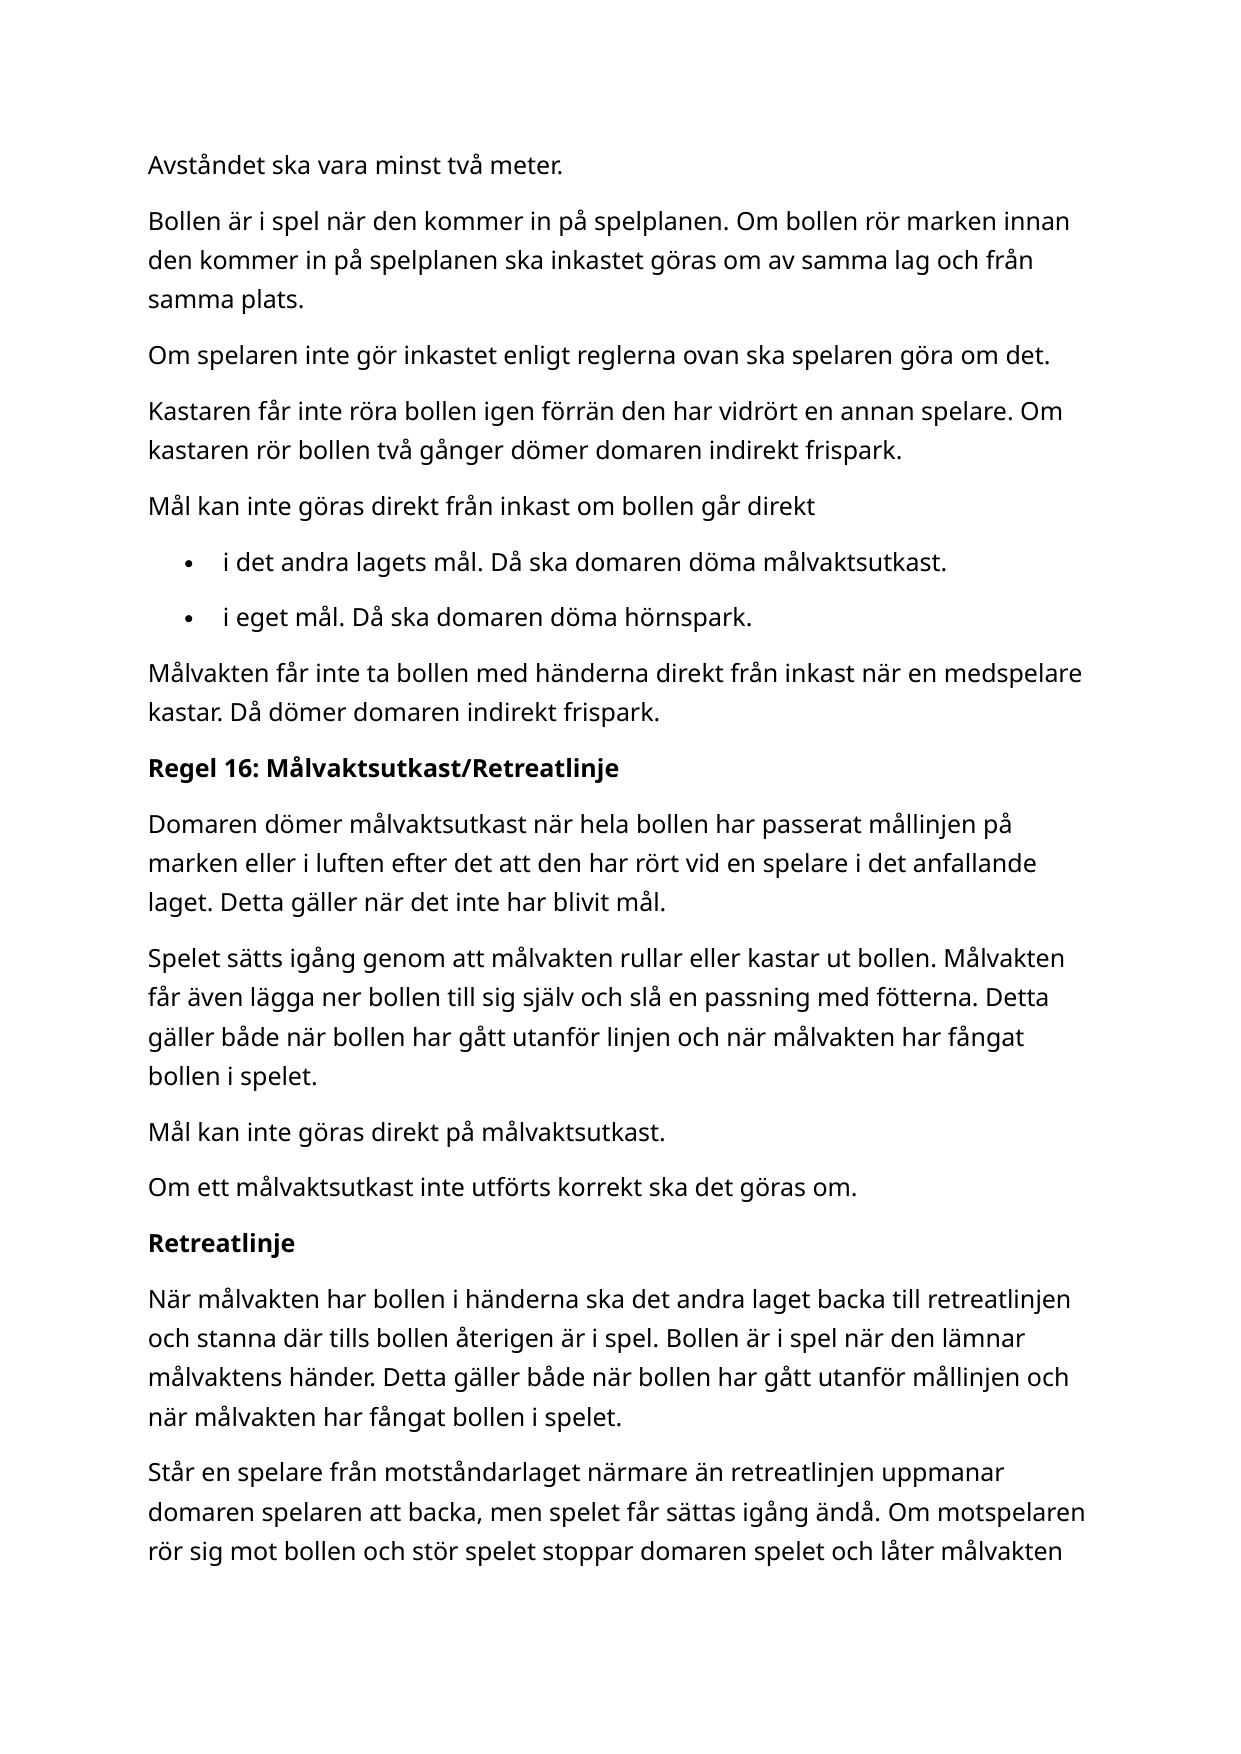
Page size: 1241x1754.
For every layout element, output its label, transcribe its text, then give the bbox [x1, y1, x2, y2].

text Om ett målvaktsutkast inte utförts korrekt ska det göras om. [148, 1170, 1093, 1204]
text Domaren dömer målvaktsutkast när hela bollen har passerat mållinjen på marken eller i luften efter det att den har rört vid en spelare i det anfallande laget. Detta gäller när det inte har blivit mål. [148, 807, 1093, 919]
list i eget mål. Då ska domaren döma hörnspark. [185, 600, 1093, 634]
text Retreatlinje [148, 1226, 1093, 1260]
text Kastaren får inte röra bollen igen förrän den har vidrört en annan spelare. Om kastaren rör bollen två gånger dömer domaren indirekt frispark. [148, 393, 1093, 467]
text Bollen är i spel när den kommer in på spelplanen. Om bollen rör marken innan den kommer in på spelplanen ska inkastet göras om av samma lag och från samma plats. [148, 203, 1093, 316]
list i det andra lagets mål. Då ska domaren döma målvaktsutkast. [185, 544, 1093, 578]
text Mål kan inte göras direkt från inkast om bollen går direkt [148, 488, 1093, 522]
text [148, 1455, 1093, 1567]
text Om spelaren inte gör inkastet enligt reglerna ovan ska spelaren göra om det. [148, 338, 1093, 372]
text Målvakten får inte ta bollen med händerna direkt från inkast när en medspelare kastar. Då dömer domaren indirekt frispark. [148, 656, 1093, 729]
text Avståndet ska vara minst två meter. [148, 148, 1093, 182]
text Spelet sätts igång genom att målvakten rullar eller kastar ut bollen. Målvakten får även lägga ner bollen till sig själv och slå en passning med fötterna. Detta gäller både när bollen har gått utanför linjen och när målvakten har fångat bollen i spelet. [148, 941, 1093, 1092]
text Regel 16: Målvaktsutkast/Retreatlinje [148, 751, 1093, 785]
text Mål kan inte göras direkt på målvaktsutkast. [148, 1114, 1093, 1148]
text När målvakten har bollen i händerna ska det andra laget backa till retreatlinjen och stanna där tills bollen återigen är i spel. Bollen är i spel när den lämnar målvaktens händer. Detta gäller både när bollen har gått utanför mållinjen och när målvakten har fångat bollen i spelet. [148, 1282, 1093, 1433]
